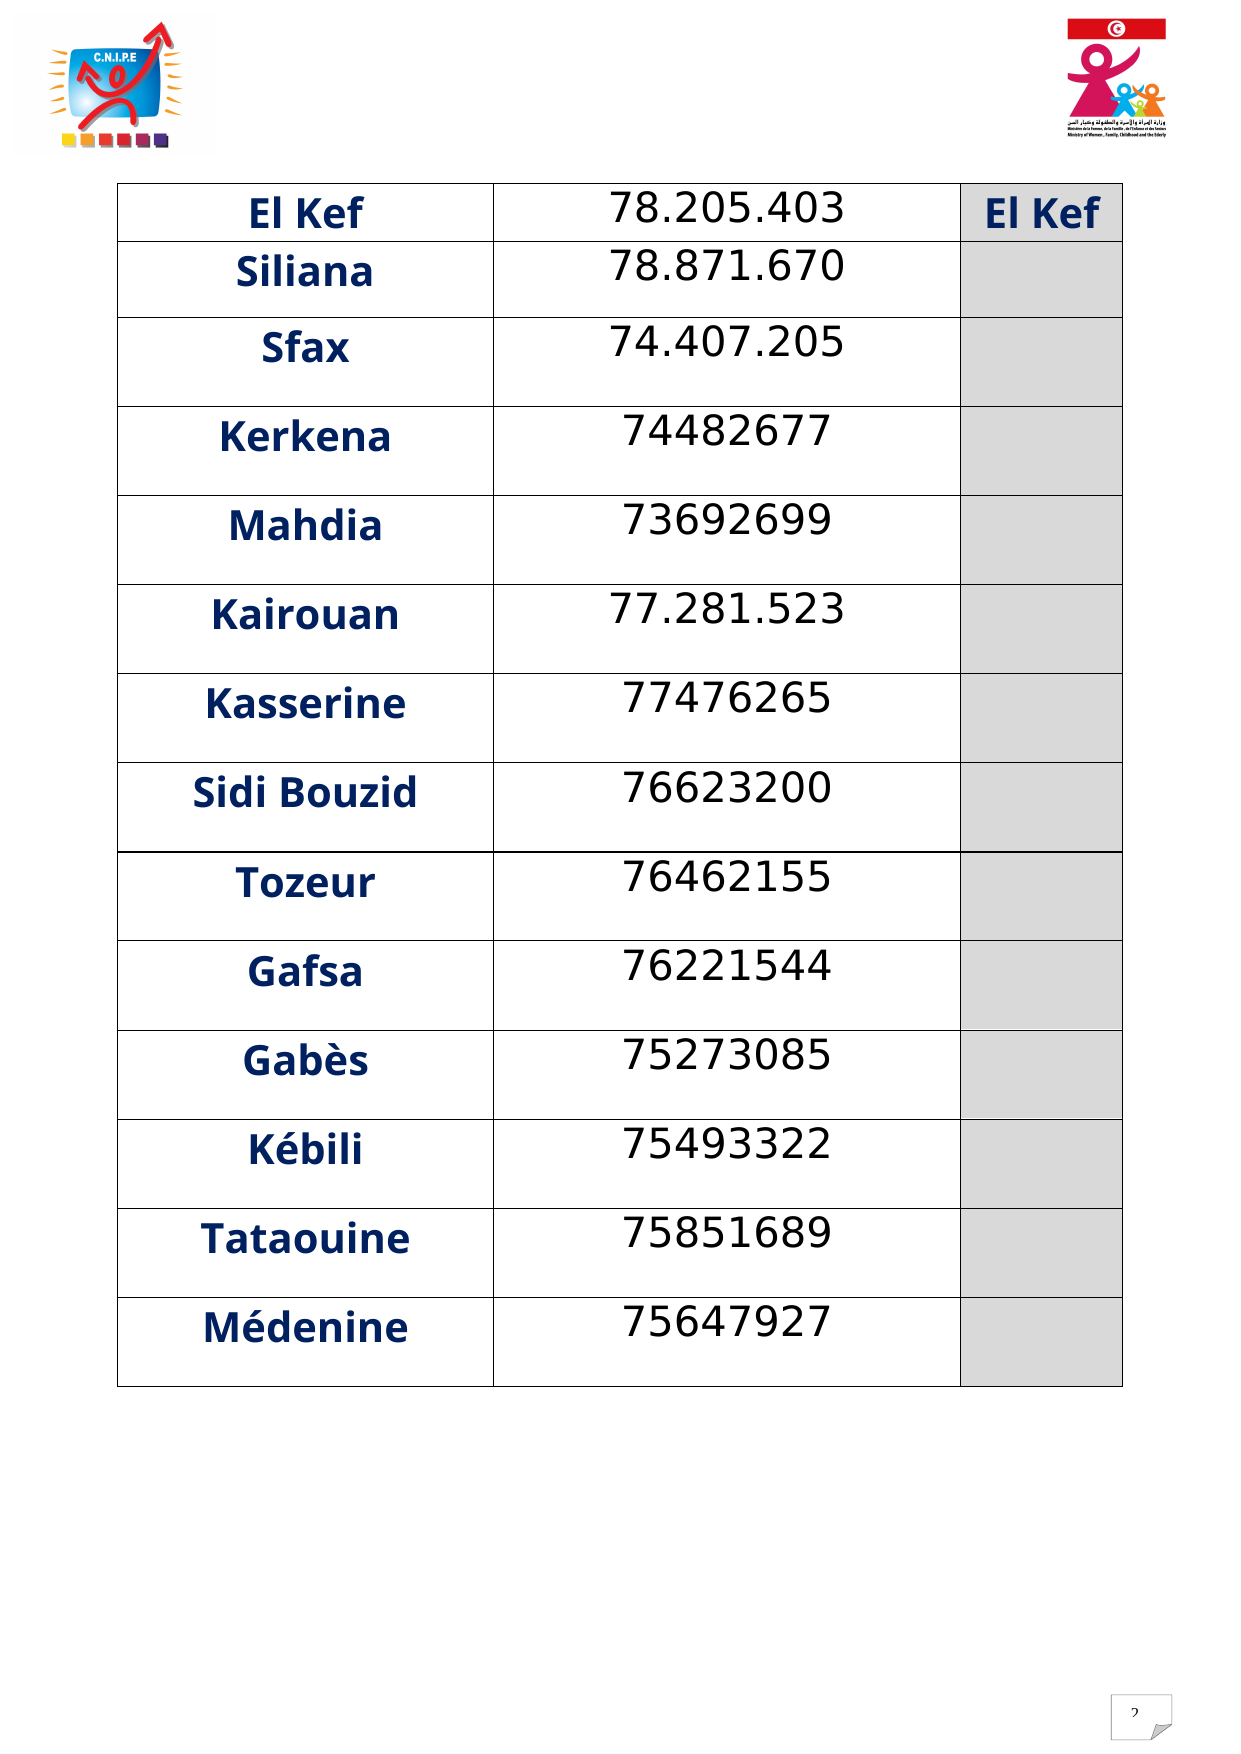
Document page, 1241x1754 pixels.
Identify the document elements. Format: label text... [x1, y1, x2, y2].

table_cell [961, 1031, 1122, 1118]
table_cell [961, 763, 1122, 851]
table_cell 77476265 [494, 674, 960, 762]
table_cell 78.205.403 [494, 184, 960, 241]
table_cell Médenine [118, 1298, 493, 1386]
picture [1056, 14, 1174, 143]
table_cell Sidi Bouzid [118, 763, 493, 851]
table_cell [961, 1209, 1122, 1297]
table_cell 75851689 [494, 1209, 960, 1297]
table_cell Gabès [118, 1031, 493, 1118]
table_cell Kerkena [118, 407, 493, 495]
table_cell [961, 674, 1122, 762]
table_cell 76221544 [494, 941, 960, 1029]
table_cell El Kef [118, 184, 493, 241]
table_cell [961, 318, 1122, 406]
table_cell [961, 407, 1122, 495]
table_cell Mahdia [118, 496, 493, 584]
table_cell Kasserine [118, 674, 493, 762]
table_cell [961, 941, 1122, 1029]
table_cell 76623200 [494, 763, 960, 851]
table_cell 75647927 [494, 1298, 960, 1386]
table_cell Siliana [118, 242, 493, 317]
table_cell Kairouan [118, 585, 493, 673]
table_cell 74.407.205 [494, 318, 960, 406]
table_cell 73692699 [494, 496, 960, 584]
table_cell 75273085 [494, 1031, 960, 1118]
table_cell Gafsa [118, 941, 493, 1029]
table_cell Sfax [118, 318, 493, 406]
table_cell Kébili [118, 1120, 493, 1208]
table_cell [961, 242, 1122, 317]
table_cell El Kef [961, 184, 1122, 241]
table_cell 74482677 [494, 407, 960, 495]
table_cell 76462155 [494, 853, 960, 940]
table_cell Tataouine [118, 1209, 493, 1297]
picture [14, 14, 216, 155]
table_cell 77.281.523 [494, 585, 960, 673]
table_cell [961, 585, 1122, 673]
table_cell [961, 1120, 1122, 1208]
table_cell Tozeur [118, 853, 493, 940]
table_cell [961, 1298, 1122, 1386]
table_cell 75493322 [494, 1120, 960, 1208]
table_cell [961, 853, 1122, 940]
table_cell 78.871.670 [494, 242, 960, 317]
table_cell [961, 496, 1122, 584]
